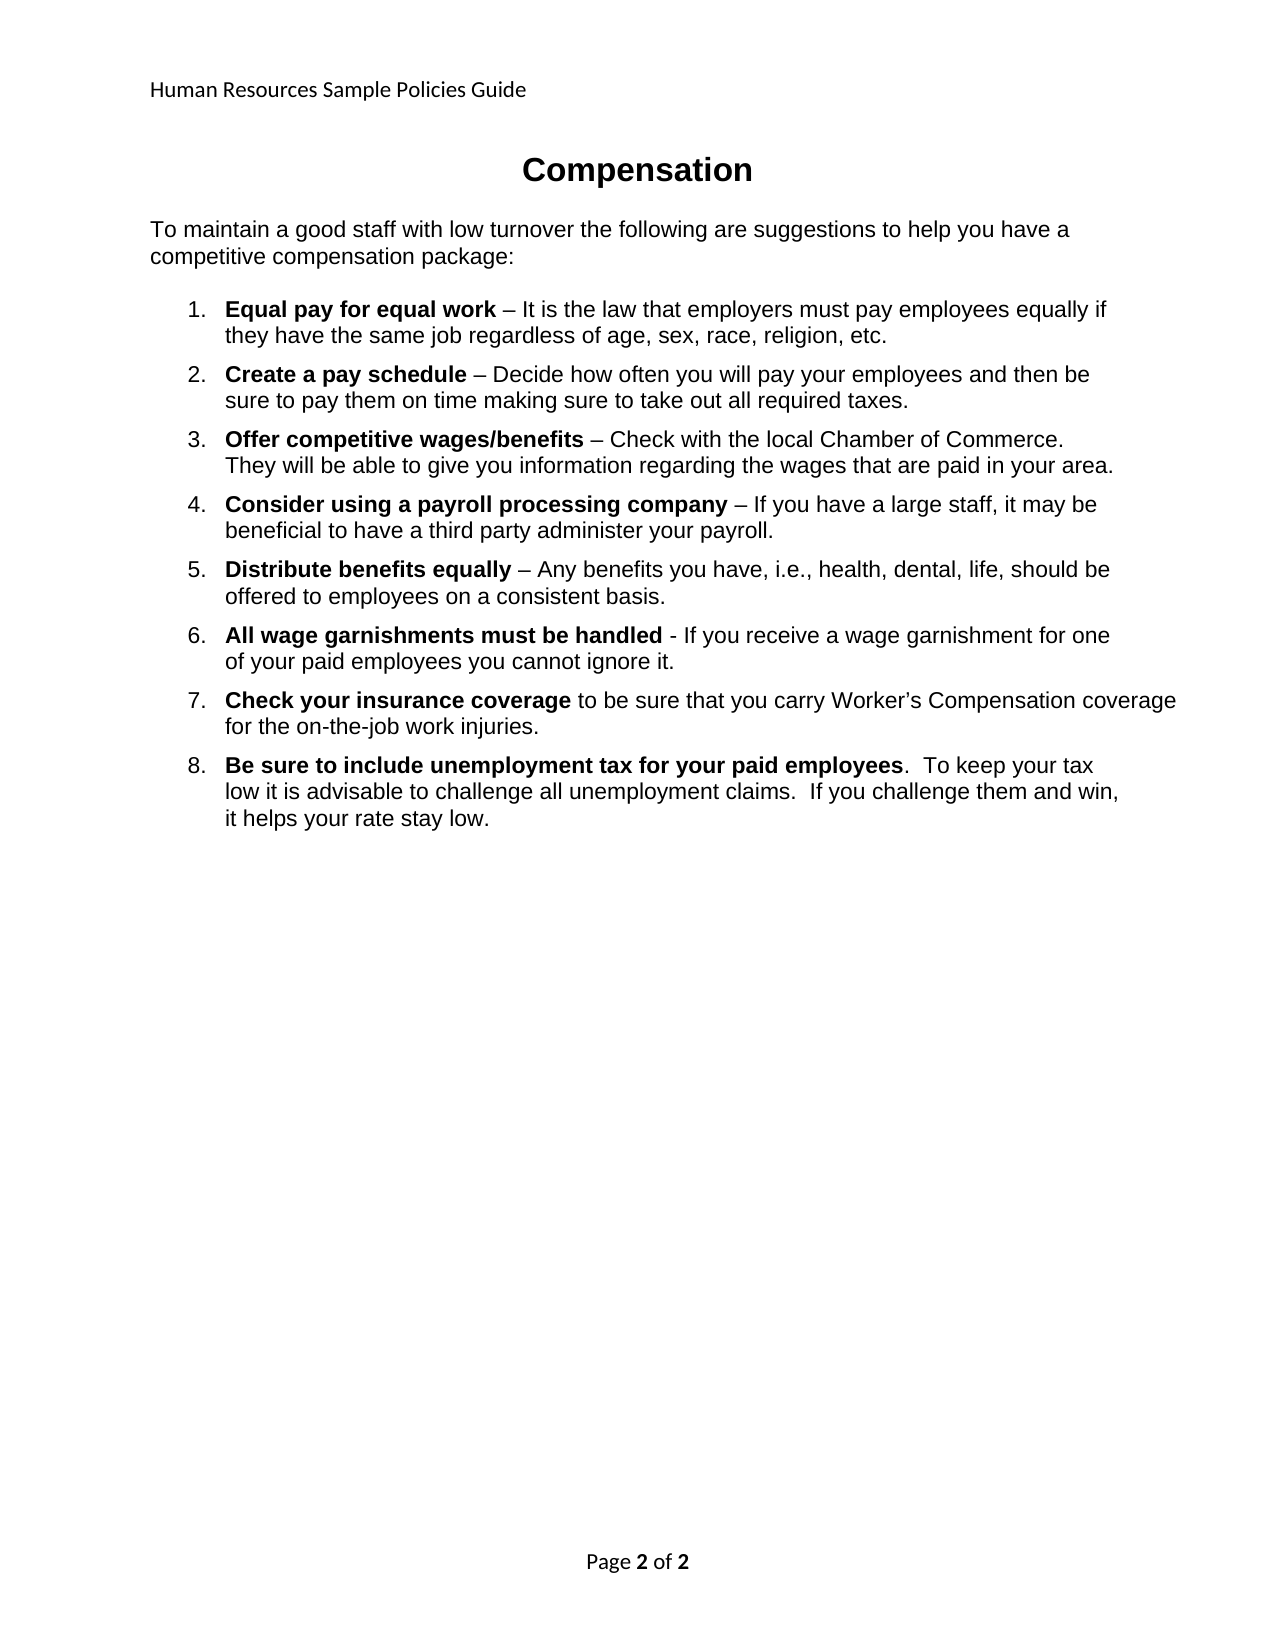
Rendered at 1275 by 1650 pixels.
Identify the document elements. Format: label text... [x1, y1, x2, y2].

list Create a pay schedule – Decide how often you will pay your employees and then be sure to pay them on time making sure to take out all required taxes. [187, 361, 1125, 413]
subtitle Compensation [150, 150, 1125, 188]
list Distribute benefits equally – Any benefits you have, i.e., health, dental, life, should be offered to employees on a consistent basis. [187, 556, 1125, 609]
list All wage garnishments must be handled - If you receive a wage garnishment for one of your paid employees you cannot ignore it. [187, 622, 1125, 674]
text To maintain a good staff with low turnover the following are suggestions to help you have a competitive compensation package: [150, 216, 1125, 269]
list Equal pay for equal work – It is the law that employers must pay employees equally if they have the same job regardless of age, sex, race, religion, etc. [187, 296, 1125, 348]
list Check your insurance coverage to be sure that you carry Worker’s Compensation coverage for the on-the-job work injuries. [187, 687, 1181, 739]
list Consider using a payroll processing company – If you have a large staff, it may be beneficial to have a third party administer your payroll. [187, 491, 1125, 544]
list Offer competitive wages/benefits – Check with the local Chamber of Commerce. They will be able to give you information regarding the wages that are paid in your area. [187, 426, 1125, 479]
list Be sure to include unemployment tax for your paid employees. To keep your tax low it is advisable to challenge all unemployment claims. If you challenge them and win, it helps your rate stay low. [187, 752, 1125, 831]
